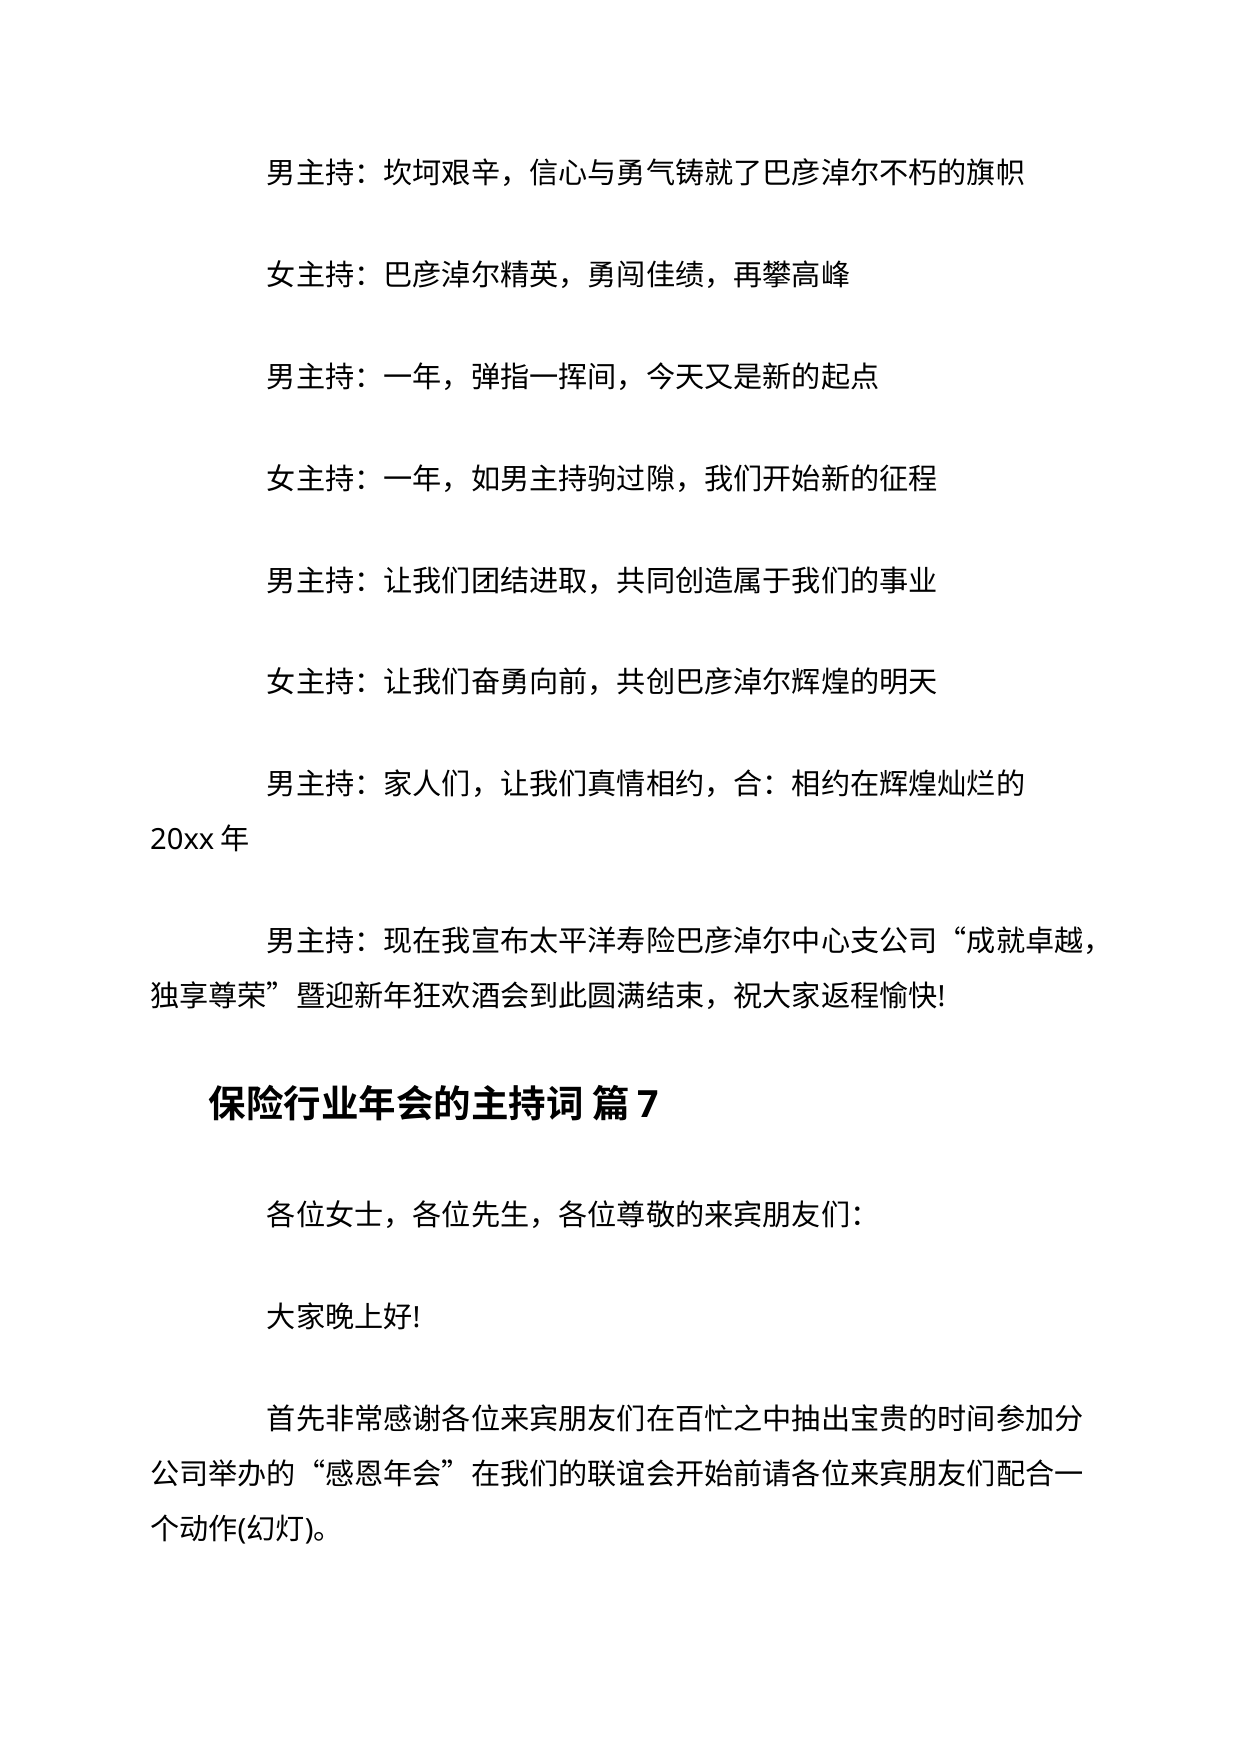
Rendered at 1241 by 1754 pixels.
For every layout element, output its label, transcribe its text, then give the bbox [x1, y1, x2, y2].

text 男主持：坎坷艰辛，信心与勇气铸就了巴彦淖尔不朽的旗帜 [150, 150, 1090, 192]
text 女主持：一年，如男主持驹过隙，我们开始新的征程 [150, 455, 1090, 498]
text 男主持：现在我宣布太平洋寿险巴彦淖尔中心支公司“成就卓越，独享尊荣”暨迎新年狂欢酒会到此圆满结束，祝大家返程愉快! [150, 917, 1090, 1015]
text 保险行业年会的主持词 篇7 [150, 1074, 1090, 1129]
text 男主持：让我们团结进取，共同创造属于我们的事业 [150, 557, 1090, 599]
text 男主持：一年，弹指一挥间，今天又是新的起点 [150, 353, 1090, 396]
text 首先非常感谢各位来宾朋友们在百忙之中抽出宝贵的时间参加分公司举办的“感恩年会”在我们的联谊会开始前请各位来宾朋友们配合一个动作(幻灯)。 [150, 1396, 1090, 1548]
text 男主持：家人们，让我们真情相约，合：相约在辉煌灿烂的20xx年 [150, 761, 1090, 858]
text 各位女士，各位先生，各位尊敬的来宾朋友们： [150, 1192, 1090, 1234]
text 大家晚上好! [150, 1294, 1090, 1336]
text 女主持：巴彦淖尔精英，勇闯佳绩，再攀高峰 [150, 252, 1090, 294]
text 女主持：让我们奋勇向前，共创巴彦淖尔辉煌的明天 [150, 659, 1090, 701]
